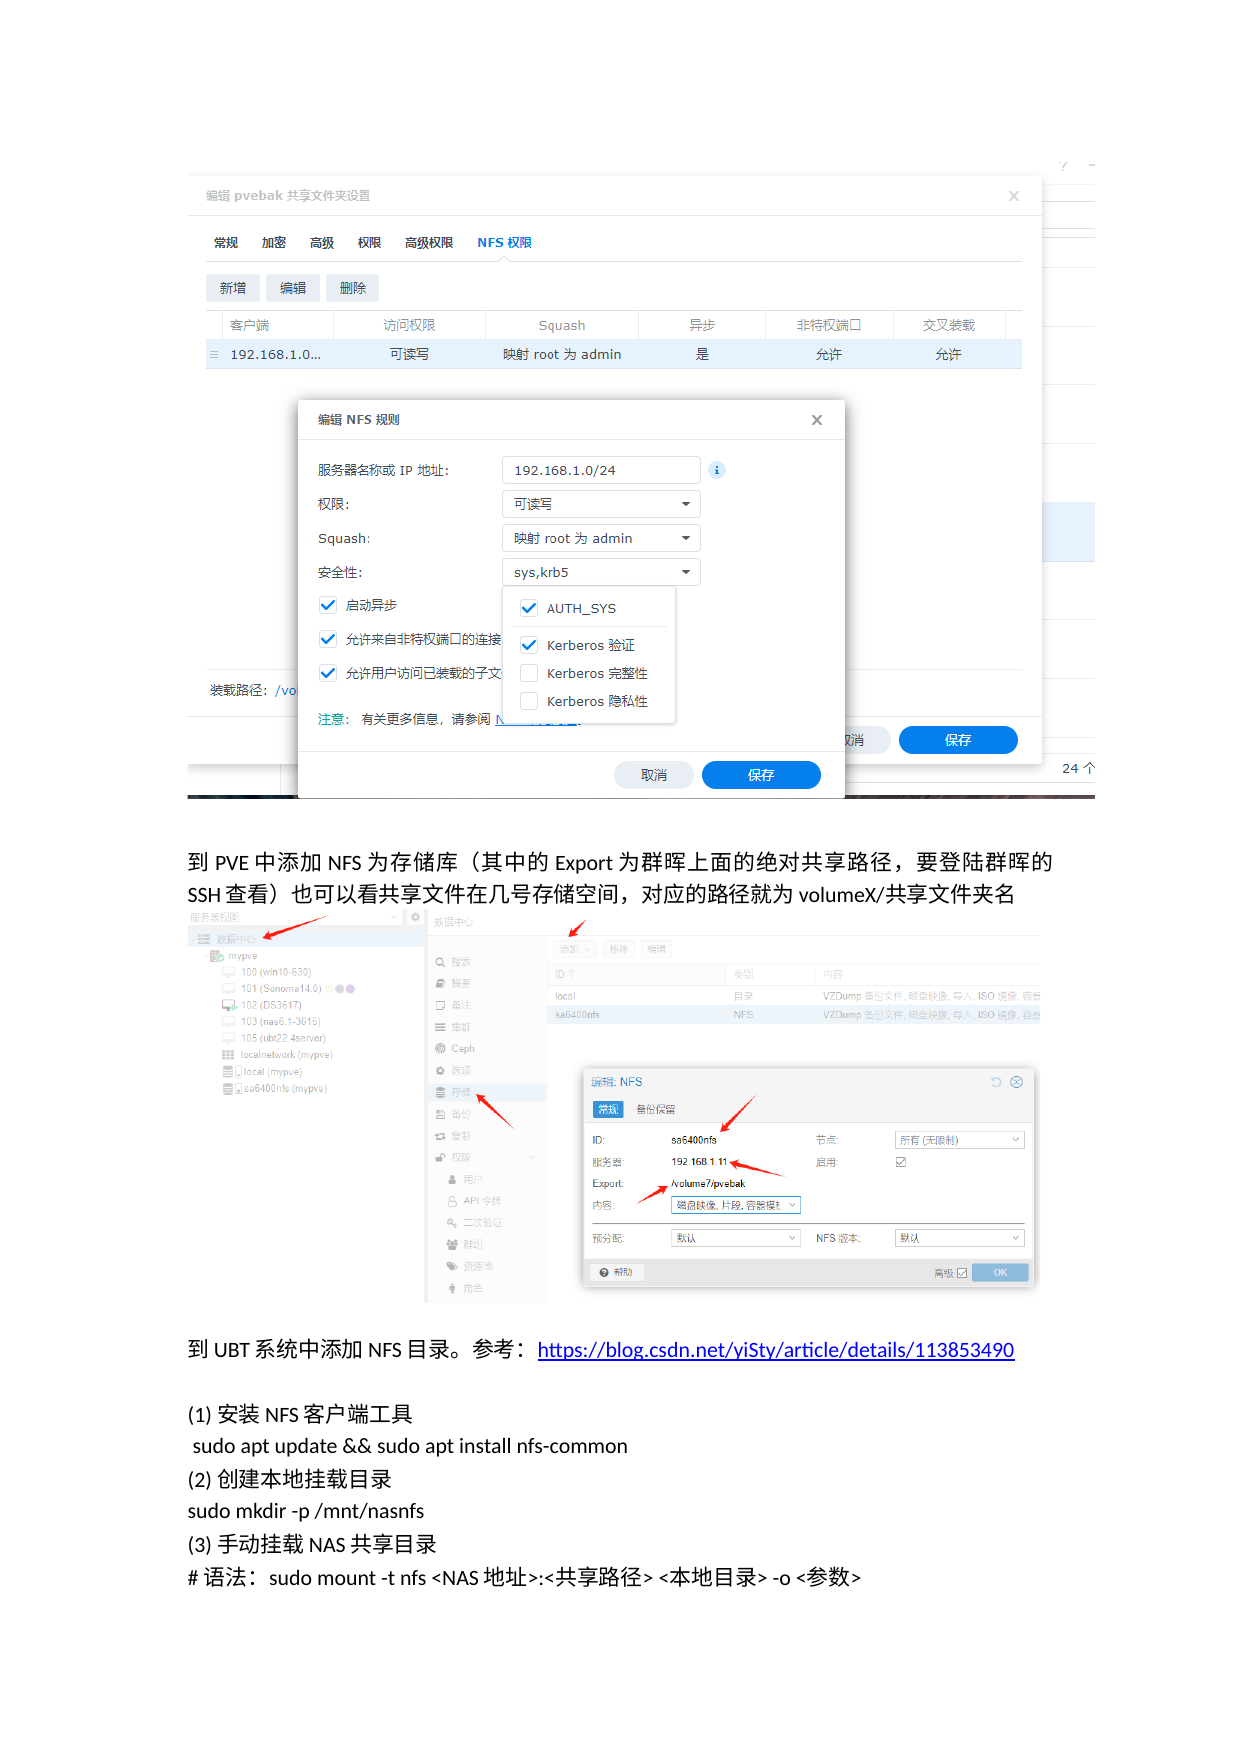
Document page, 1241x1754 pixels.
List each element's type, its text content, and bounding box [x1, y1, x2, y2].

picture [187, 909, 1041, 1303]
list (3) 手动挂载NAS共享目录 [187, 1527, 1053, 1559]
picture [187, 162, 1095, 799]
list (2) 创建本地挂载目录 [187, 1462, 1053, 1494]
list # 语法：sudo mount -t nfs <NAS地址>:<共享路径> <本地目录> -o <参数> [187, 1559, 1053, 1592]
list sudo apt update && sudo apt install nfs-common [187, 1429, 1053, 1462]
list 到UBT系统中添加NFS目录。参考：https://blog.csdn.net/yiSty/article/details/113853490 [187, 1332, 1053, 1364]
list sudo mkdir -p /mnt/nasnfs [187, 1494, 1053, 1527]
list 到PVE中添加NFS为存储库（其中的Export为群晖上面的绝对共享路径，要登陆群晖的SSH查看）也可以看共享文件在几号存储空间，对应的路径就为volumeX/共享文件夹名 [187, 844, 1053, 909]
list (1) 安装NFS客户端工具 [187, 1397, 1053, 1429]
